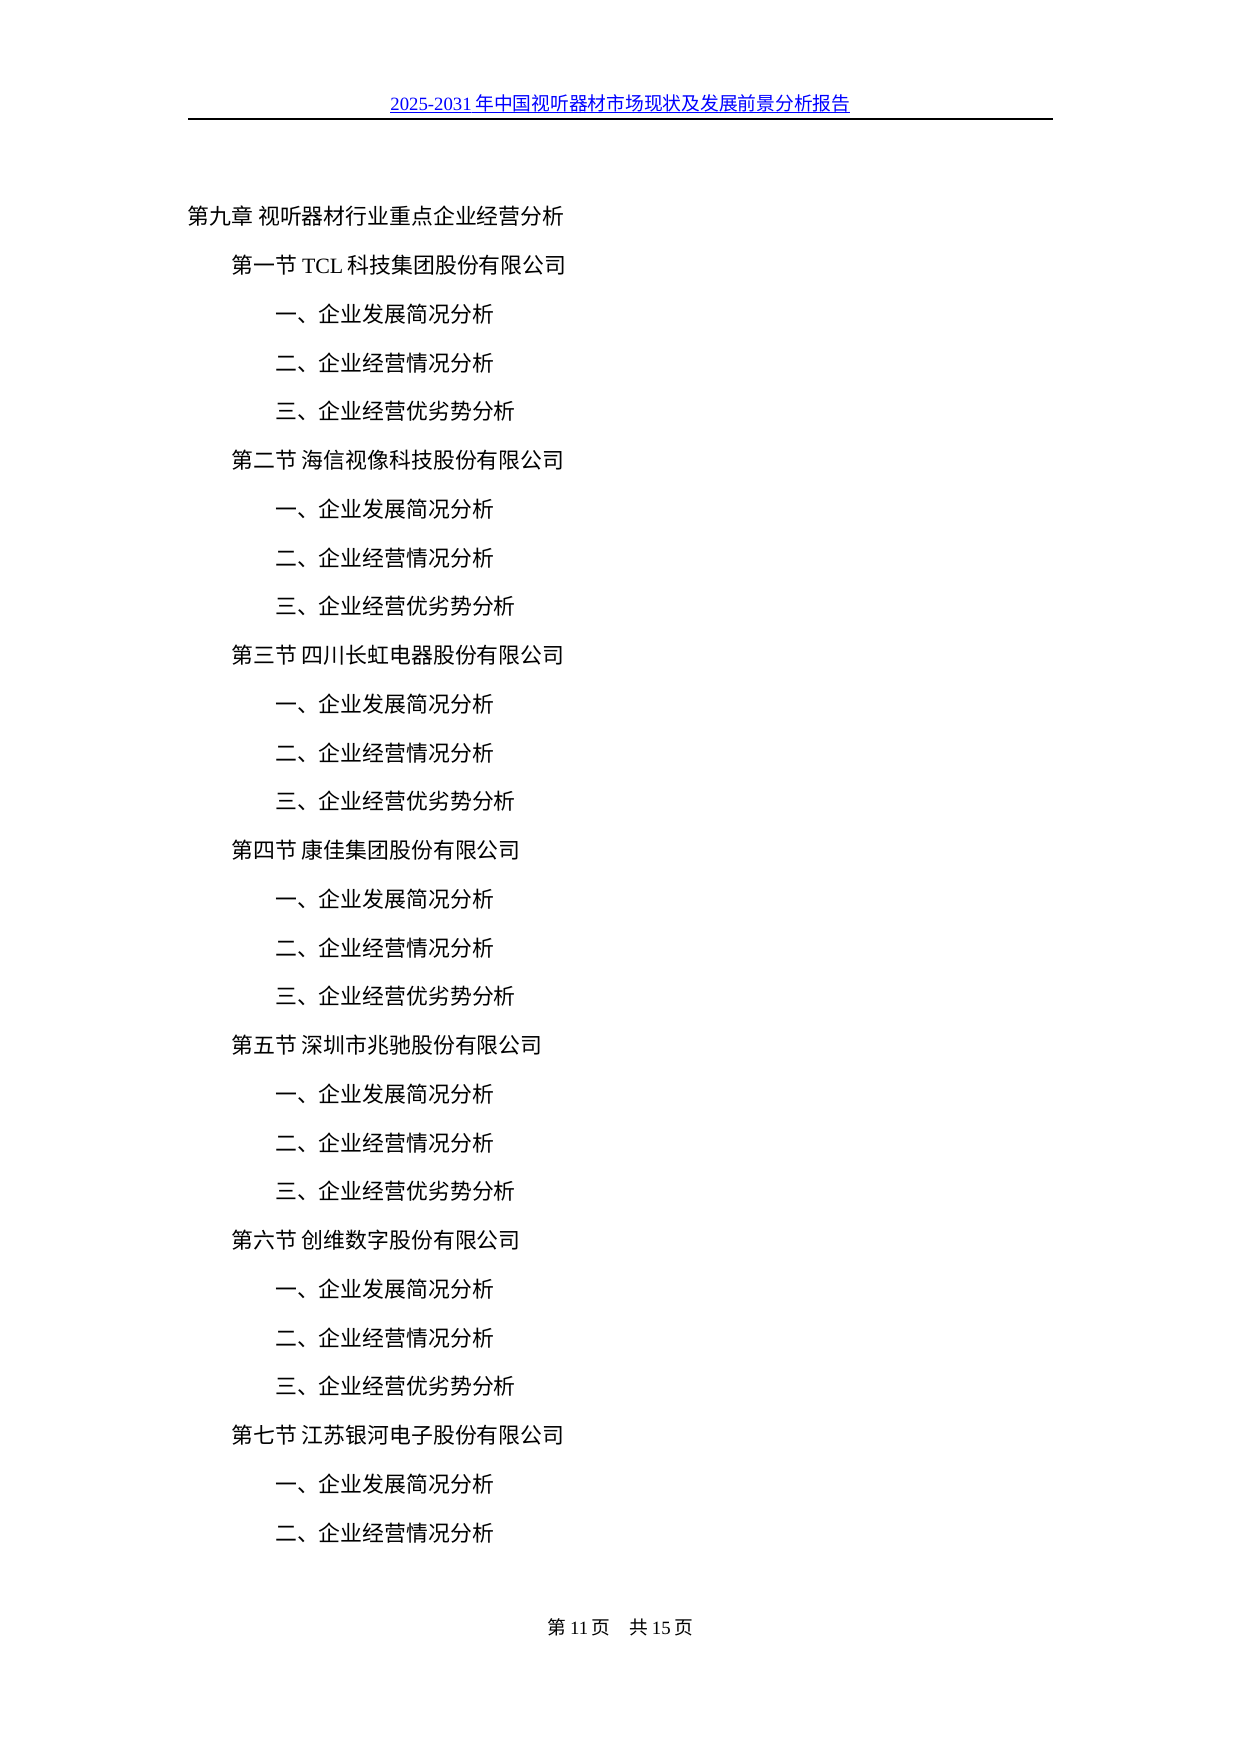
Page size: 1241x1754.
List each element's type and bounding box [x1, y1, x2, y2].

text [187, 150, 1053, 1548]
